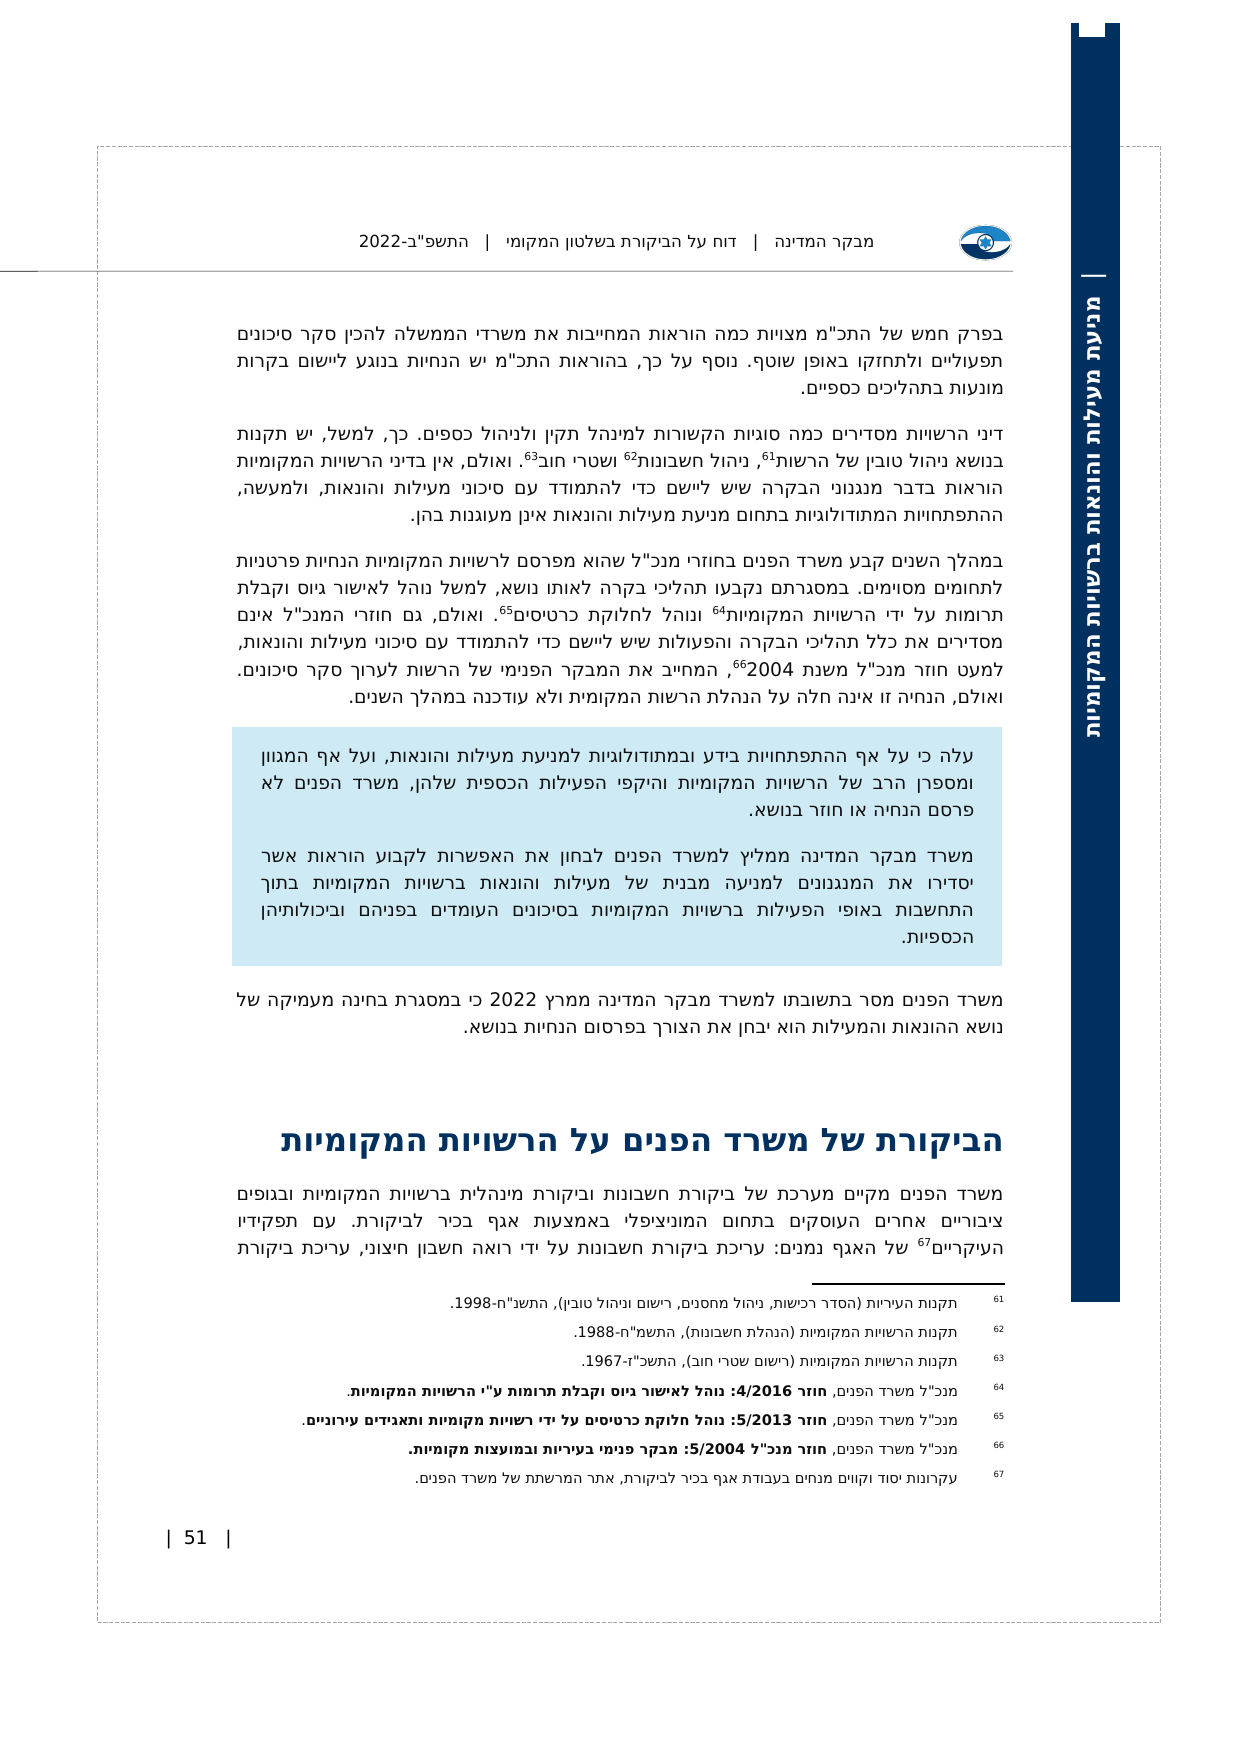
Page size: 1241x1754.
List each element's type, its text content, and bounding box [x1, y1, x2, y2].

text בפרק חמש של התכ"מ מצויות כמה הוראות המחייבות את משרדי הממשלה להכין סקר סיכונים תפעוליים ולתחזקו באופן שוטף. נוסף על כך, בהוראות התכ"מ יש הנחיות בנוגע ליישום בקרות מונעות בתהליכים כספיים. [236, 319, 1004, 400]
text משרד מבקר המדינה ממליץ למשרד הפנים לבחון את האפשרות לקבוע הוראות אשר יסדירו את המנגנונים למניעה מבנית של מעילות והונאות ברשויות המקומיות בתוך התחשבות באופי הפעילות ברשויות המקומיות בסיכונים העומדים בפניהם וביכולותיהן הכספיות. [237, 827, 997, 961]
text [236, 1178, 1004, 1259]
text משרד הפנים מסר בתשובתו למשרד מבקר המדינה ממרץ 2022 כי במסגרת בחינה מעמיקה של נושא ההונאות והמעילות הוא יבחן את הצורך בפרסום הנחיות בנושא. [236, 984, 1004, 1039]
text במהלך השנים קבע משרד הפנים בחוזרי מנכ"ל שהוא מפרסם לרשויות המקומיות הנחיות פרטניות לתחומים מסוימים. במסגרתם נקבעו תהליכי בקרה לאותו נושא, למשל נוהל לאישור גיוס וקבלת תרומות על ידי הרשויות המקומיות ונוהל לחלוקת כרטיסים. ואולם, גם חוזרי המנכ"ל אינם מסדירים את כלל תהליכי הבקרה והפעולות שיש ליישם כדי להתמודד עם סיכוני מעילות והונאות, למעט חוזר מנכ"ל משנת 2004, המחייב את המבקר הפנימי של הרשות לערוך סקר סיכונים. ואולם, הנחיה זו אינה חלה על הנהלת הרשות המקומית ולא עודכנה במהלך השנים. [236, 546, 1004, 708]
text הביקורת של משרד הפנים על הרשויות המקומיות [236, 1122, 1004, 1159]
text דיני הרשויות מסדירים כמה סוגיות הקשורות למינהל תקין ולניהול כספים. כך, למשל, יש תקנות בנושא ניהול טובין של הרשות, ניהול חשבונות ושטרי חוב. ואולם, אין בדיני הרשויות המקומיות הוראות בדבר מנגנוני הבקרה שיש ליישם כדי להתמודד עם סיכוני מעילות והונאות, ולמעשה, ההתפתחויות המתודולוגיות בתחום מניעת מעילות והונאות אינן מעוגנות בהן. [236, 419, 1004, 527]
picture [957, 222, 1014, 263]
text עלה כי על אף ההתפתחויות בידע ובמתודולוגיות למניעת מעילות והונאות, ועל אף המגוון ומספרן הרב של הרשויות המקומיות והיקפי הפעילות הכספית שלהן, משרד הפנים לא פרסם הנחיה או חוזר בנושא. [237, 732, 997, 822]
